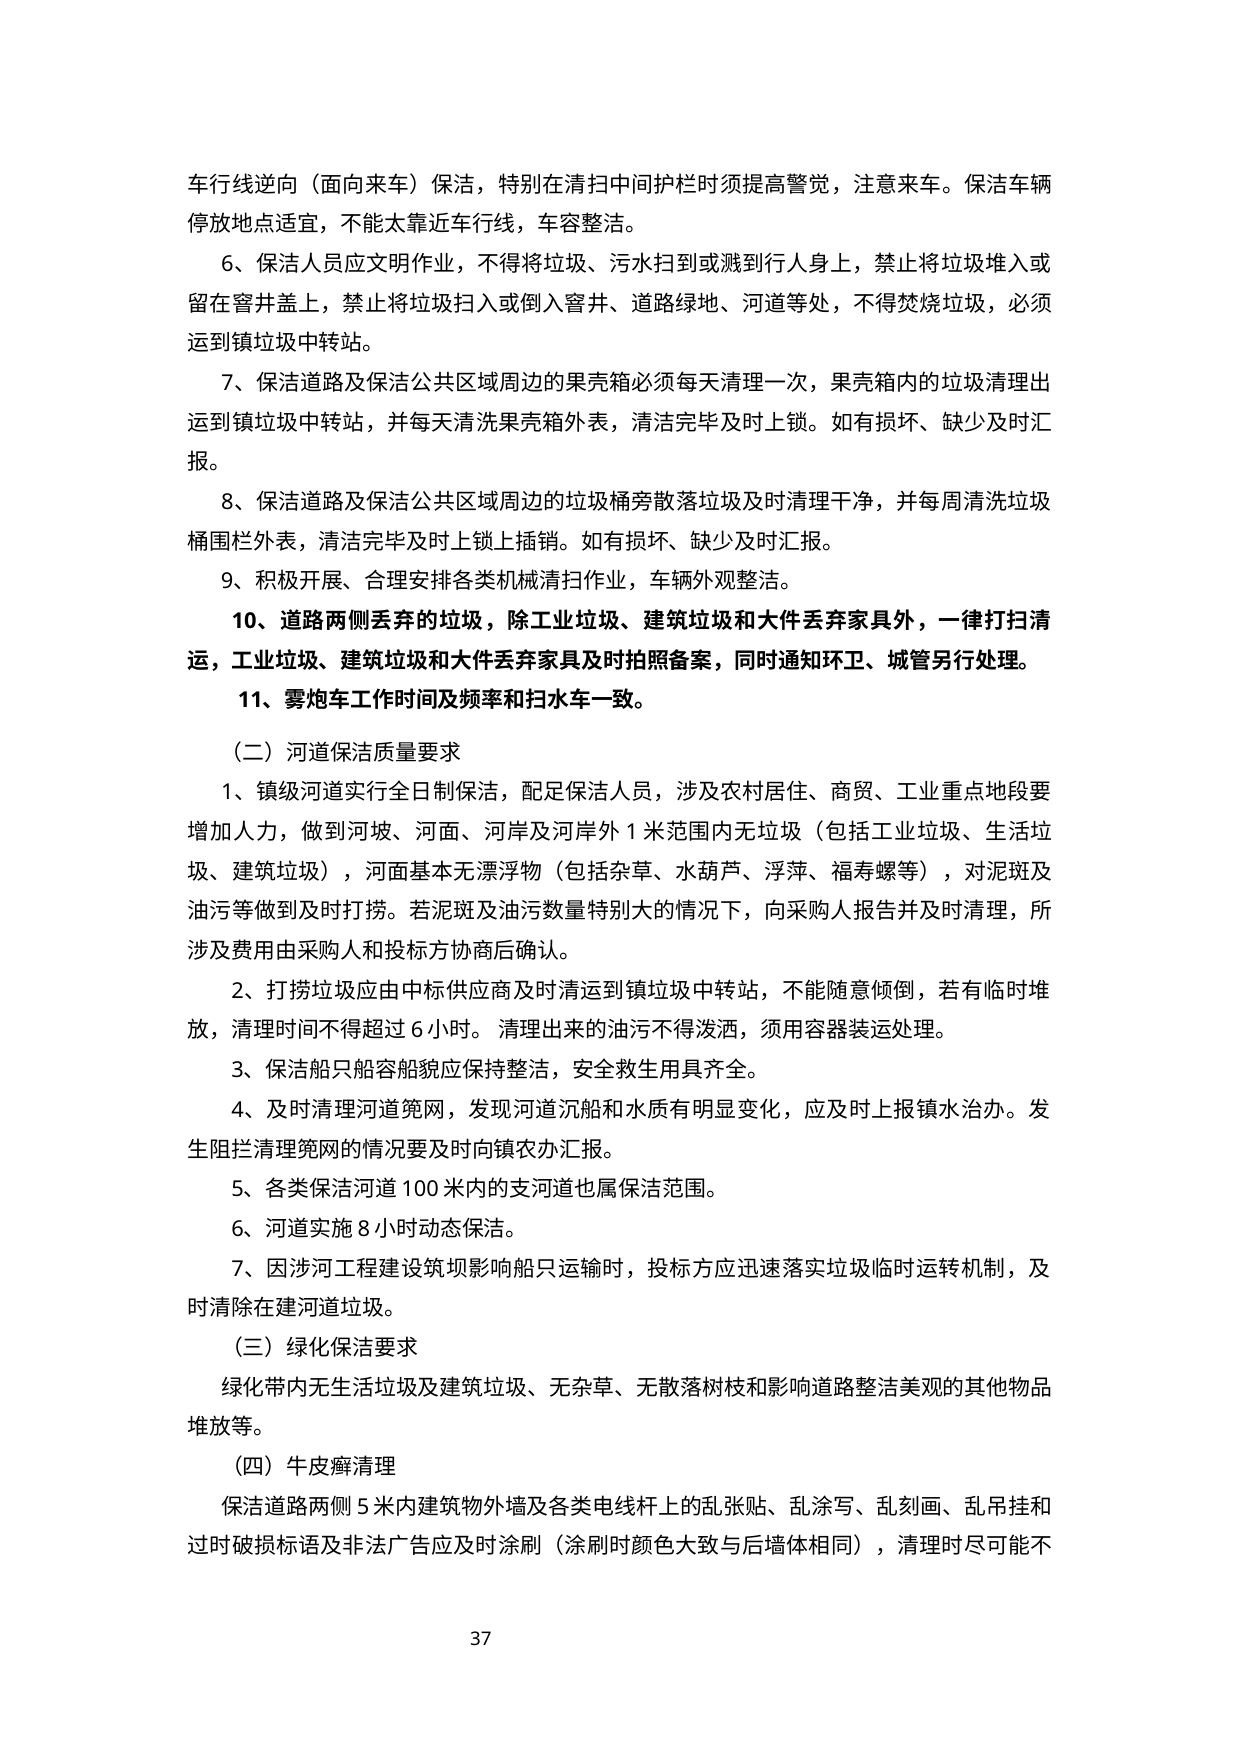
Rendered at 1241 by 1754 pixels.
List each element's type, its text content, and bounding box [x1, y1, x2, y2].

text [187, 163, 1053, 242]
text 5、各类保洁河道100米内的支河道也属保洁范围。 [187, 1167, 1053, 1207]
text 4、及时清理河道篼网，发现河道沉船和水质有明显变化，应及时上报镇水治办。发生阻拦清理篼网的情况要及时向镇农办汇报。 [187, 1088, 1053, 1167]
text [187, 1485, 1053, 1564]
text 8、保洁道路及保洁公共区域周边的垃圾桶旁散落垃圾及时清理干净，并每周清洗垃圾桶围栏外表，清洁完毕及时上锁上插销。如有损坏、缺少及时汇报。 [187, 480, 1053, 559]
text （二）河道保洁质量要求 [187, 731, 1053, 770]
text 6、河道实施8小时动态保洁。 [187, 1207, 1053, 1247]
text 1、镇级河道实行全日制保洁，配足保洁人员，涉及农村居住、商贸、工业重点地段要增加人力，做到河坡、河面、河岸及河岸外1米范围内无垃圾（包括工业垃圾、生活垃圾、建筑垃圾），河面基本无漂浮物（包括杂草、水葫芦、浮萍、福寿螺等），对泥斑及油污等做到及时打捞。若泥斑及油污数量特别大的情况下，向采购人报告并及时清理，所涉及费用由采购人和投标方协商后确认。 [187, 770, 1053, 969]
text 7、保洁道路及保洁公共区域周边的果壳箱必须每天清理一次，果壳箱内的垃圾清理出运到镇垃圾中转站，并每天清洗果壳箱外表，清洁完毕及时上锁。如有损坏、缺少及时汇报。 [187, 361, 1053, 480]
text 7、因涉河工程建设筑坝影响船只运输时，投标方应迅速落实垃圾临时运转机制，及时清除在建河道垃圾。 [187, 1247, 1053, 1326]
text （三）绿化保洁要求 [187, 1326, 1053, 1366]
text 10、道路两侧丢弃的垃圾，除工业垃圾、建筑垃圾和大件丢弃家具外，一律打扫清运，工业垃圾、建筑垃圾和大件丢弃家具及时拍照备案，同时通知环卫、城管另行处理。 [187, 599, 1053, 678]
text 9、积极开展、合理安排各类机械清扫作业，车辆外观整洁。 [187, 559, 1053, 599]
text 2、打捞垃圾应由中标供应商及时清运到镇垃圾中转站，不能随意倾倒，若有临时堆放，清理时间不得超过6小时。 清理出来的油污不得泼洒，须用容器装运处理。 [187, 969, 1053, 1048]
text 3、保洁船只船容船貌应保持整洁，安全救生用具齐全。 [187, 1048, 1053, 1088]
text （四）牛皮癣清理 [187, 1445, 1053, 1485]
text 11、雾炮车工作时间及频率和扫水车一致。 [187, 678, 1053, 718]
text 绿化带内无生活垃圾及建筑垃圾、无杂草、无散落树枝和影响道路整洁美观的其他物品堆放等。 [187, 1366, 1053, 1445]
text 6、保洁人员应文明作业，不得将垃圾、污水扫到或溅到行人身上，禁止将垃圾堆入或留在窨井盖上，禁止将垃圾扫入或倒入窨井、道路绿地、河道等处，不得焚烧垃圾，必须运到镇垃圾中转站。 [187, 242, 1053, 361]
